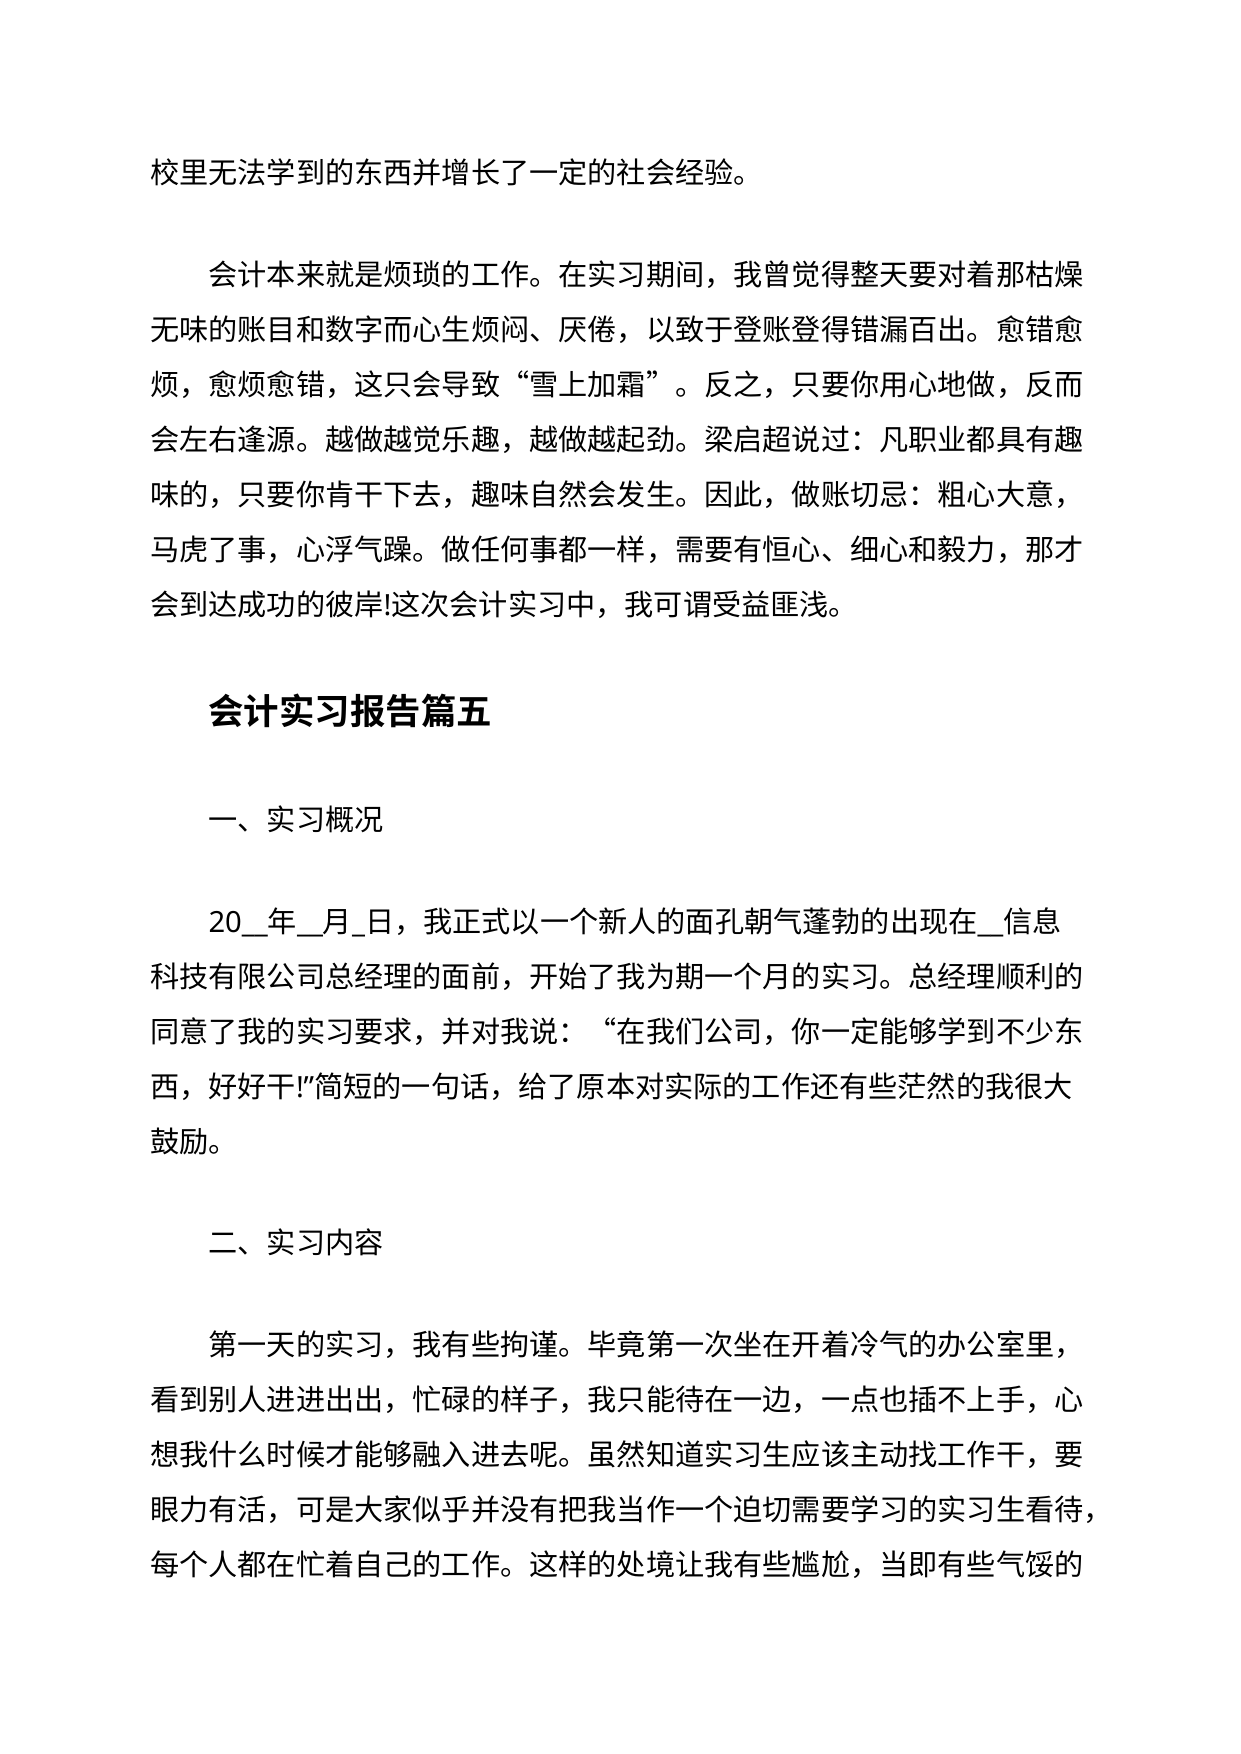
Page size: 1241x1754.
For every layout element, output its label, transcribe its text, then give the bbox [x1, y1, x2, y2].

text 一、实习概况 [150, 797, 1090, 839]
text 会计本来就是烦琐的工作。在实习期间，我曾觉得整天要对着那枯燥无味的账目和数字而心生烦闷、厌倦，以致于登账登得错漏百出。愈错愈烦，愈烦愈错，这只会导致“雪上加霜”。反之，只要你用心地做，反而会左右逢源。越做越觉乐趣，越做越起劲。梁启超说过：凡职业都具有趣味的，只要你肯干下去，趣味自然会发生。因此，做账切忌：粗心大意，马虎了事，心浮气躁。做任何事都一样，需要有恒心、细心和毅力，那才会到达成功的彼岸!这次会计实习中，我可谓受益匪浅。 [150, 252, 1090, 623]
text 会计实习报告篇五 [150, 683, 1090, 734]
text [150, 150, 1090, 192]
text 二、实习内容 [150, 1220, 1090, 1262]
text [150, 1322, 1090, 1583]
text 20__年__月_日，我正式以一个新人的面孔朝气蓬勃的出现在__信息科技有限公司总经理的面前，开始了我为期一个月的实习。总经理顺利的同意了我的实习要求，并对我说：“在我们公司，你一定能够学到不少东西，好好干!”简短的一句话，给了原本对实际的工作还有些茫然的我很大鼓励。 [150, 898, 1090, 1160]
